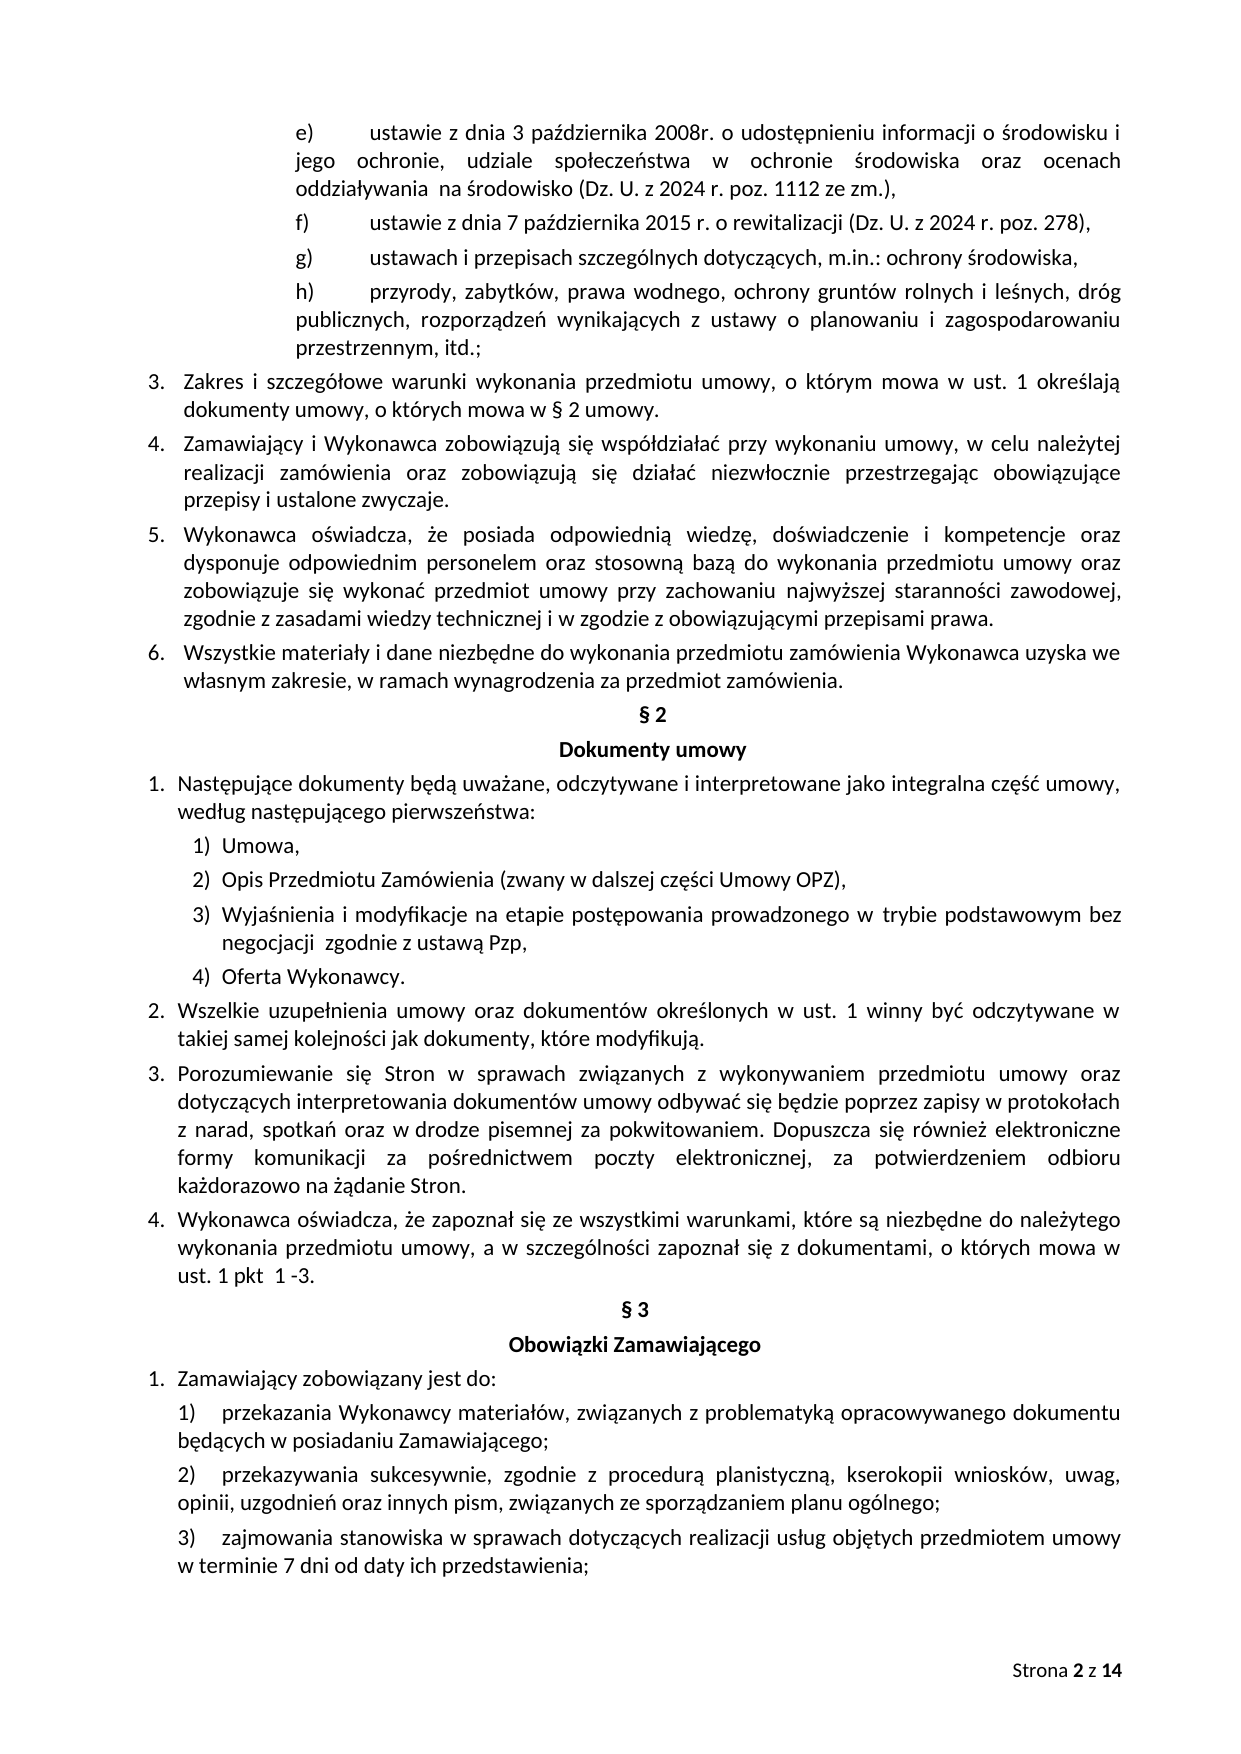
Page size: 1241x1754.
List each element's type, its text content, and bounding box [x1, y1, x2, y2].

text f) ustawie z dnia 7 października 2015 r. o rewitalizacji (Dz. U. z 2024 r. poz. 278), [295, 208, 1122, 236]
list Wszelkie uzupełnienia umowy oraz dokumentów określonych w ust. 1 winny być odczytywane w takiej samej kolejności jak dokumenty, które modyfikują. [148, 996, 1122, 1052]
text 1) przekazania Wykonawcy materiałów, związanych z problematyką opracowywanego dokumentu będących w posiadaniu Zamawiającego; [177, 1398, 1122, 1454]
text 2) przekazywania sukcesywnie, zgodnie z procedurą planistyczną, kserokopii wniosków, uwag, opinii, uzgodnień oraz innych pism, związanych ze sporządzaniem planu ogólnego; [177, 1461, 1122, 1517]
list Zamawiający i Wykonawca zobowiązują się współdziałać przy wykonaniu umowy, w celu należytej realizacji zamówienia oraz zobowiązują się działać niezwłocznie przestrzegając obowiązujące przepisy i ustalone zwyczaje. [148, 429, 1122, 514]
list Zamawiający zobowiązany jest do: [148, 1364, 1122, 1392]
list Następujące dokumenty będą uważane, odczytywane i interpretowane jako integralna część umowy, według następującego pierwszeństwa: [148, 769, 1122, 825]
list Opis Przedmiotu Zamówienia (zwany w dalszej części Umowy OPZ), [192, 866, 1122, 894]
text 3) zajmowania stanowiska w sprawach dotyczących realizacji usług objętych przedmiotem umowy w terminie 7 dni od daty ich przedstawienia; [177, 1523, 1122, 1579]
list Wyjaśnienia i modyfikacje na etapie postępowania prowadzonego w trybie podstawowym bez negocjacji zgodnie z ustawą Pzp, [192, 900, 1122, 956]
list Dokumenty umowy [183, 735, 1122, 763]
list Zakres i szczegółowe warunki wykonania przedmiotu umowy, o którym mowa w ust. 1 określają dokumenty umowy, o których mowa w § 2 umowy. [148, 367, 1122, 423]
text § 3 [148, 1295, 1122, 1323]
text h) przyrody, zabytków, prawa wodnego, ochrony gruntów rolnych i leśnych, dróg publicznych, rozporządzeń wynikających z ustawy o planowaniu i zagospodarowaniu przestrzennym, itd.; [295, 277, 1122, 361]
list § 2 [183, 701, 1122, 728]
list Umowa, [192, 831, 1122, 859]
list Wszystkie materiały i dane niezbędne do wykonania przedmiotu zamówienia Wykonawca uzyska we własnym zakresie, w ramach wynagrodzenia za przedmiot zamówienia. [148, 638, 1122, 694]
list Porozumiewanie się Stron w sprawach związanych z wykonywaniem przedmiotu umowy oraz dotyczących interpretowania dokumentów umowy odbywać się będzie poprzez zapisy w protokołach z narad, spotkań oraz w drodze pisemnej za pokwitowaniem. Dopuszcza się również elektroniczne formy komunikacji za pośrednictwem poczty elektronicznej, za potwierdzeniem odbioru każdorazowo na żądanie Stron. [148, 1059, 1122, 1199]
list Wykonawca oświadcza, że posiada odpowiednią wiedzę, doświadczenie i kompetencje oraz dysponuje odpowiednim personelem oraz stosowną bazą do wykonania przedmiotu umowy oraz zobowiązuje się wykonać przedmiot umowy przy zachowaniu najwyższej staranności zawodowej, zgodnie z zasadami wiedzy technicznej i w zgodzie z obowiązującymi przepisami prawa. [148, 520, 1122, 632]
text e) ustawie z dnia 3 października 2008r. o udostępnieniu informacji o środowisku i jego ochronie, udziale społeczeństwa w ochronie środowiska oraz ocenach oddziaływania na środowisko (Dz. U. z 2024 r. poz. 1112 ze zm.), [295, 118, 1122, 202]
text Obowiązki Zamawiającego [148, 1330, 1122, 1358]
list Wykonawca oświadcza, że zapoznał się ze wszystkimi warunkami, które są niezbędne do należytego wykonania przedmiotu umowy, a w szczególności zapoznał się z dokumentami, o których mowa w ust. 1 pkt 1 -3. [148, 1205, 1122, 1289]
list Oferta Wykonawcy. [192, 962, 1122, 990]
text g) ustawach i przepisach szczególnych dotyczących, m.in.: ochrony środowiska, [295, 243, 1122, 271]
